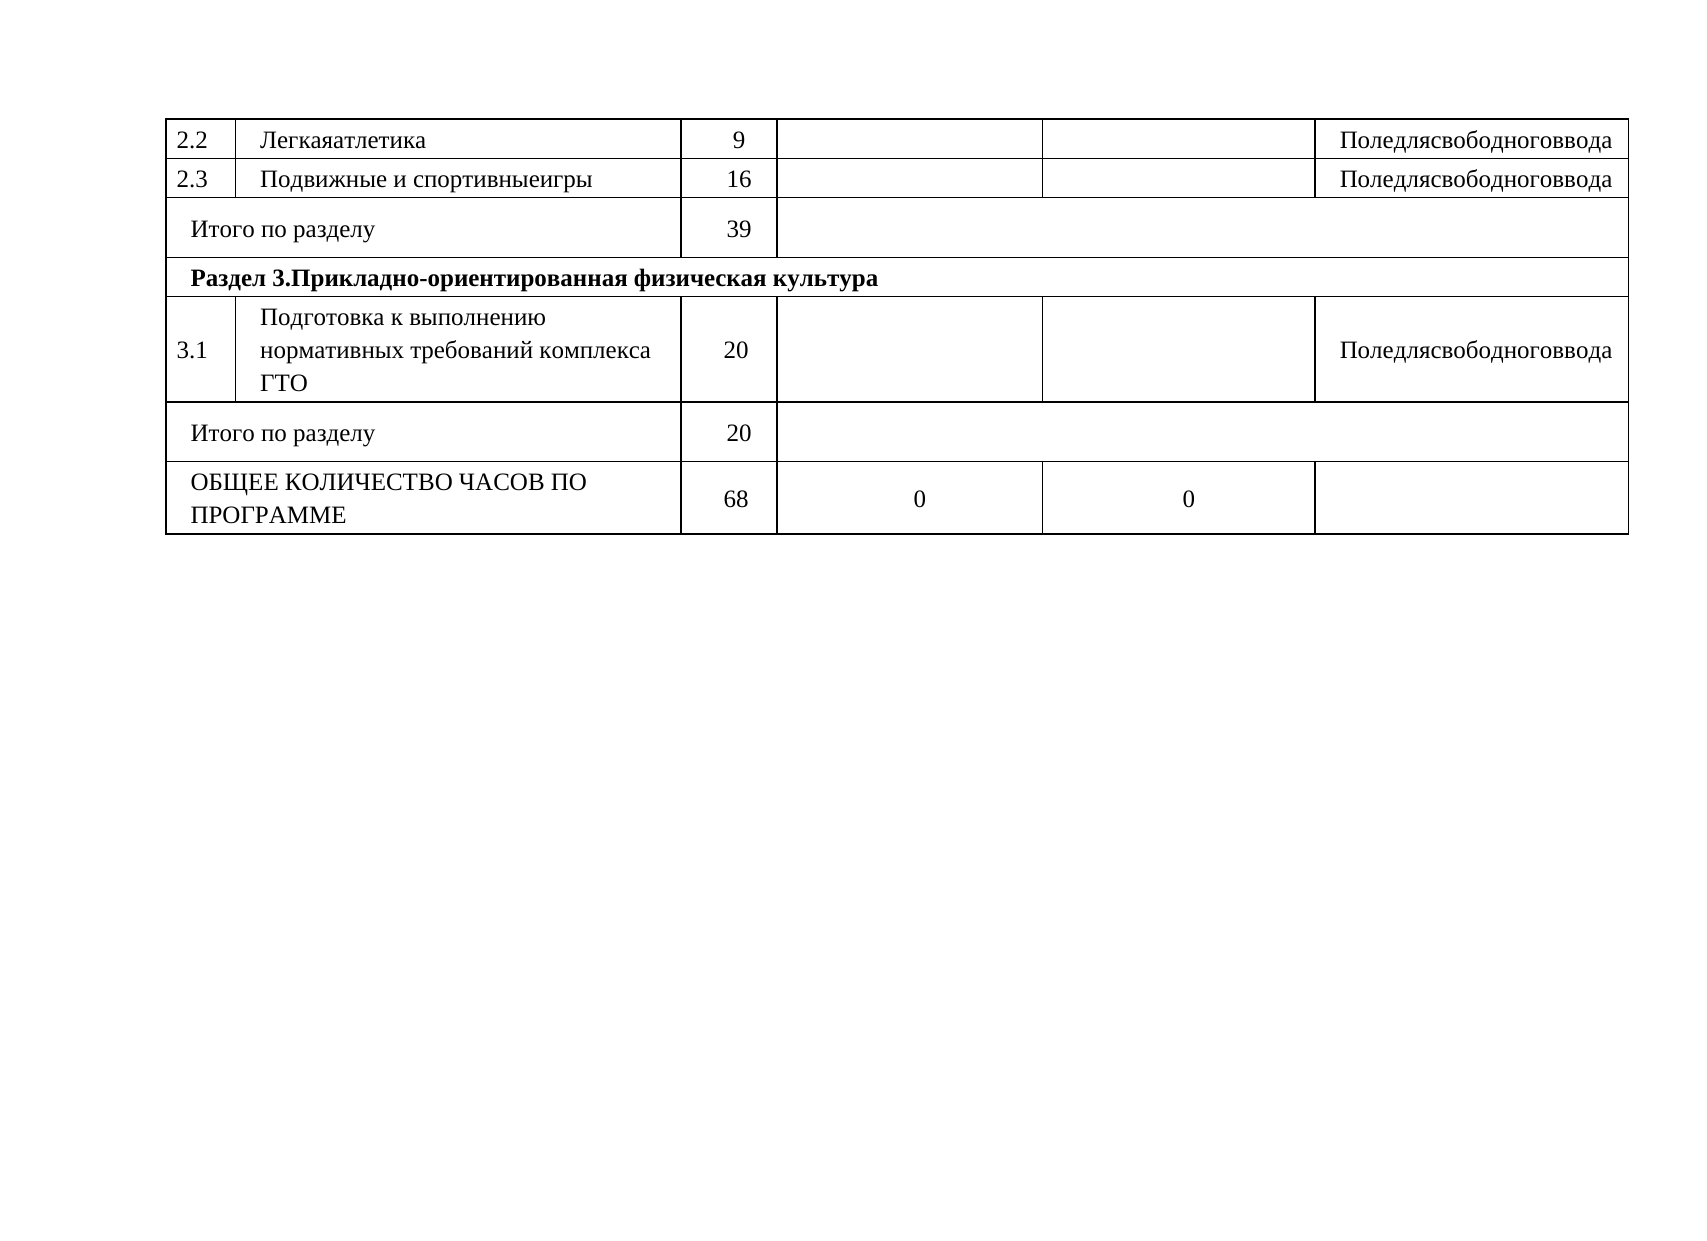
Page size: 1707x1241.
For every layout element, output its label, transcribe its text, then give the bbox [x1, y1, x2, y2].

table_cell 20 [682, 297, 776, 401]
table_cell 20 [682, 403, 776, 461]
table_cell [1316, 462, 1628, 533]
table_cell [1043, 120, 1314, 157]
table_cell Раздел 3.Прикладно-ориентированная физическая культура [167, 258, 1628, 296]
table_cell Подготовка к выполнению нормативных требований комплекса ГТО [236, 297, 680, 401]
table_cell [778, 159, 1042, 197]
table_cell 3.1 [167, 297, 235, 401]
table_cell Итого по разделу [167, 198, 680, 256]
table_cell [778, 198, 1628, 256]
table_cell Поледлясвободноговвода [1316, 297, 1628, 401]
table_cell Подвижные и спортивныеигры [236, 159, 680, 197]
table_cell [1316, 120, 1628, 157]
table_cell Поледлясвободноговвода [1316, 159, 1628, 197]
table_cell 0 [1043, 462, 1314, 533]
table_cell [1043, 159, 1314, 197]
table_cell Итого по разделу [167, 403, 680, 461]
table_cell 9 [682, 120, 776, 157]
table_cell 0 [778, 462, 1042, 533]
table_cell 16 [682, 159, 776, 197]
table_cell [778, 297, 1042, 401]
table_cell Легкаяатлетика [236, 120, 680, 157]
table_cell 2.2 [167, 120, 235, 157]
table_cell [778, 120, 1042, 157]
table_cell ОБЩЕЕ КОЛИЧЕСТВО ЧАСОВ ПО ПРОГРАММЕ [167, 462, 680, 533]
table_cell [778, 403, 1628, 461]
table_cell 39 [682, 198, 776, 256]
table_cell 2.3 [167, 159, 235, 197]
table_cell 68 [682, 462, 776, 533]
table_cell [1043, 297, 1314, 401]
